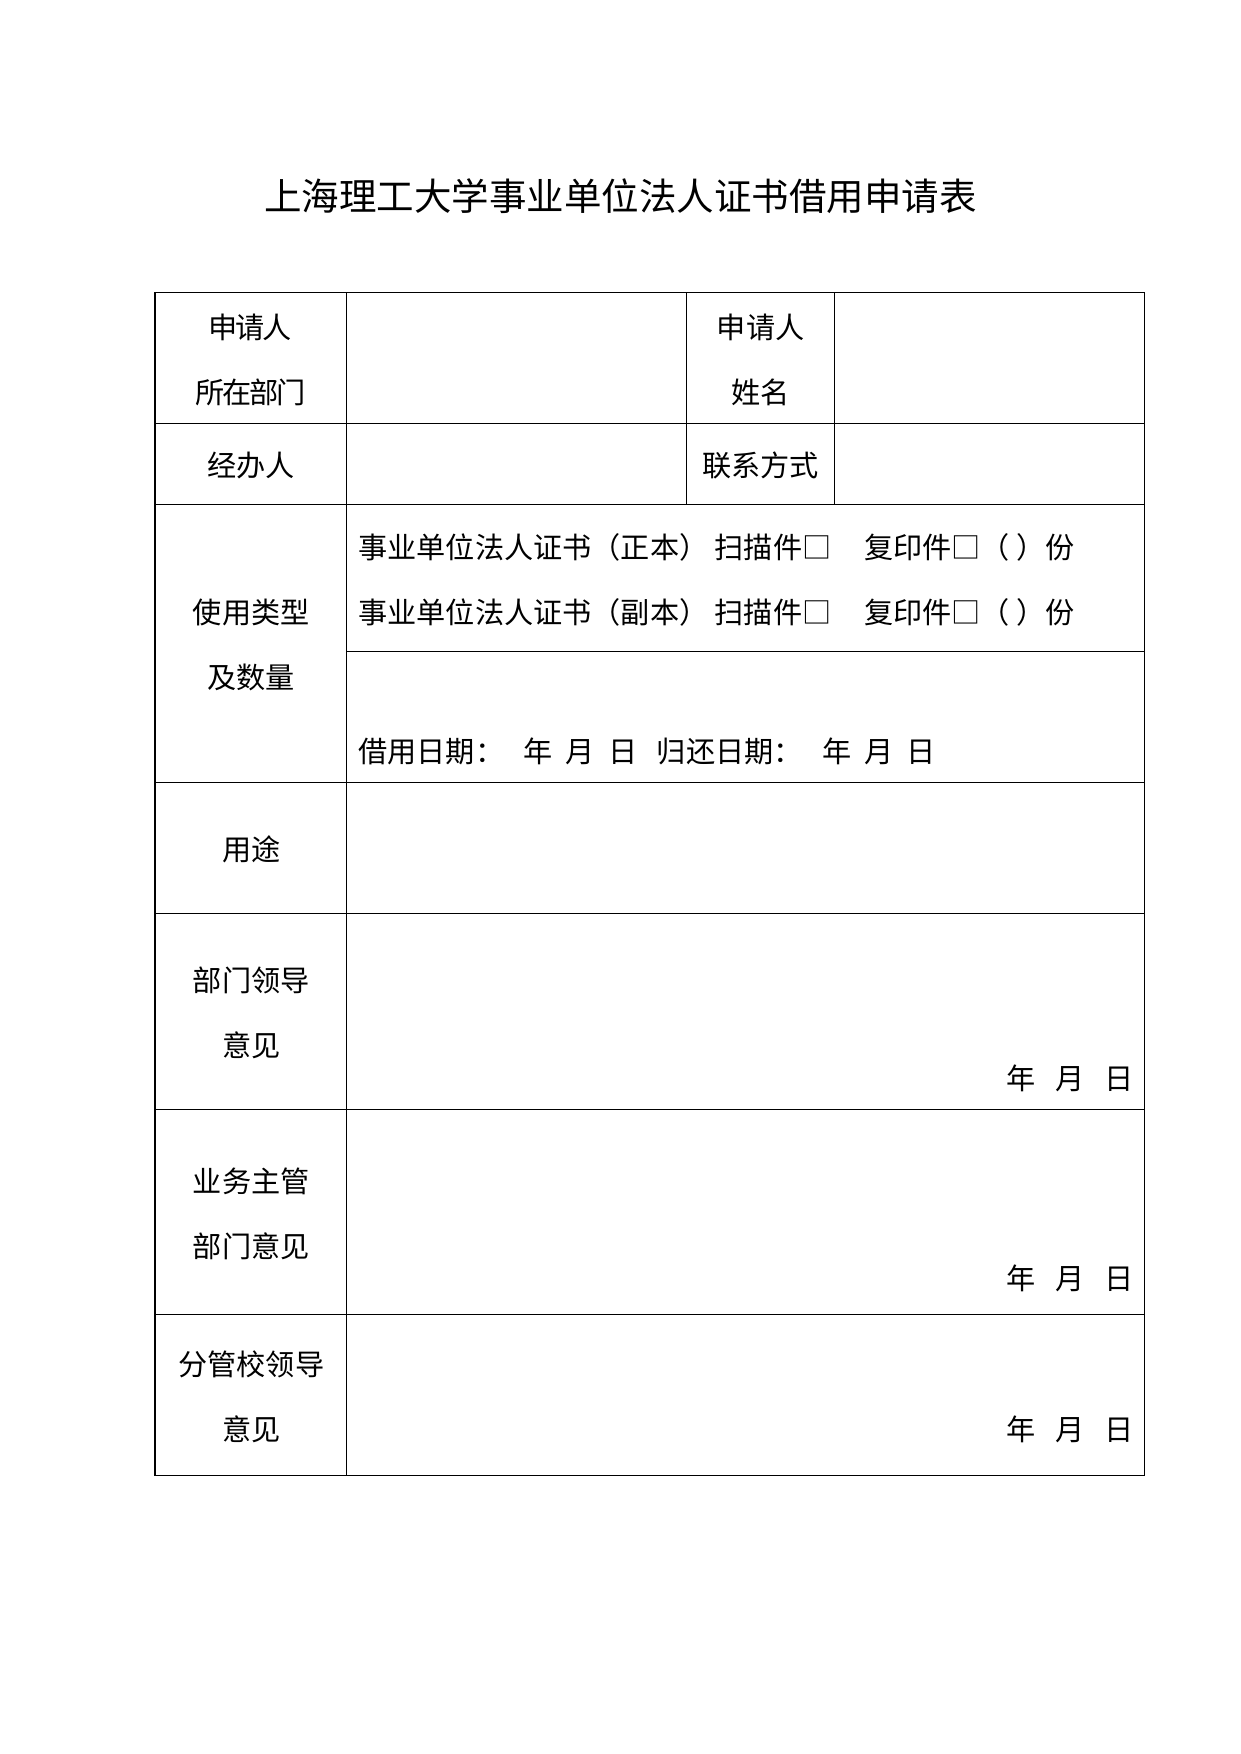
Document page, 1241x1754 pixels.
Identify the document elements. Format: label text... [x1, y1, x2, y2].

table_cell 联系方式 [687, 424, 834, 504]
table_cell [347, 424, 686, 504]
table_cell 使用类型 及数量 [156, 505, 346, 782]
table_cell 部门领导 意见 [156, 914, 346, 1109]
table_cell 经办人 [156, 424, 346, 504]
text 上海理工大学事业单位法人证书借用申请表 [187, 162, 1053, 227]
table_header [347, 293, 686, 423]
table_cell 年 月 日 [347, 1315, 1144, 1475]
table_cell 年 月 日 [347, 1110, 1144, 1314]
table_cell 年 月 日 [347, 914, 1144, 1109]
table_cell [835, 424, 1144, 504]
table_header 申请人 所在部门 [156, 293, 346, 423]
table_header 申请人 姓名 [687, 293, 834, 423]
table_cell 借用日期： 年 月 日 归还日期： 年 月 日 [347, 652, 1144, 782]
table_cell 业务主管 部门意见 [156, 1110, 346, 1314]
table_header [835, 293, 1144, 423]
table_cell 事业单位法人证书（正本） 扫描件□ 复印件□（ ）份 事业单位法人证书（副本） 扫描件□ 复印件□（ ）份 [347, 505, 1144, 651]
table_cell 用途 [156, 783, 346, 913]
table_cell 分管校领导 意见 [156, 1315, 346, 1475]
table_cell [347, 783, 1144, 913]
